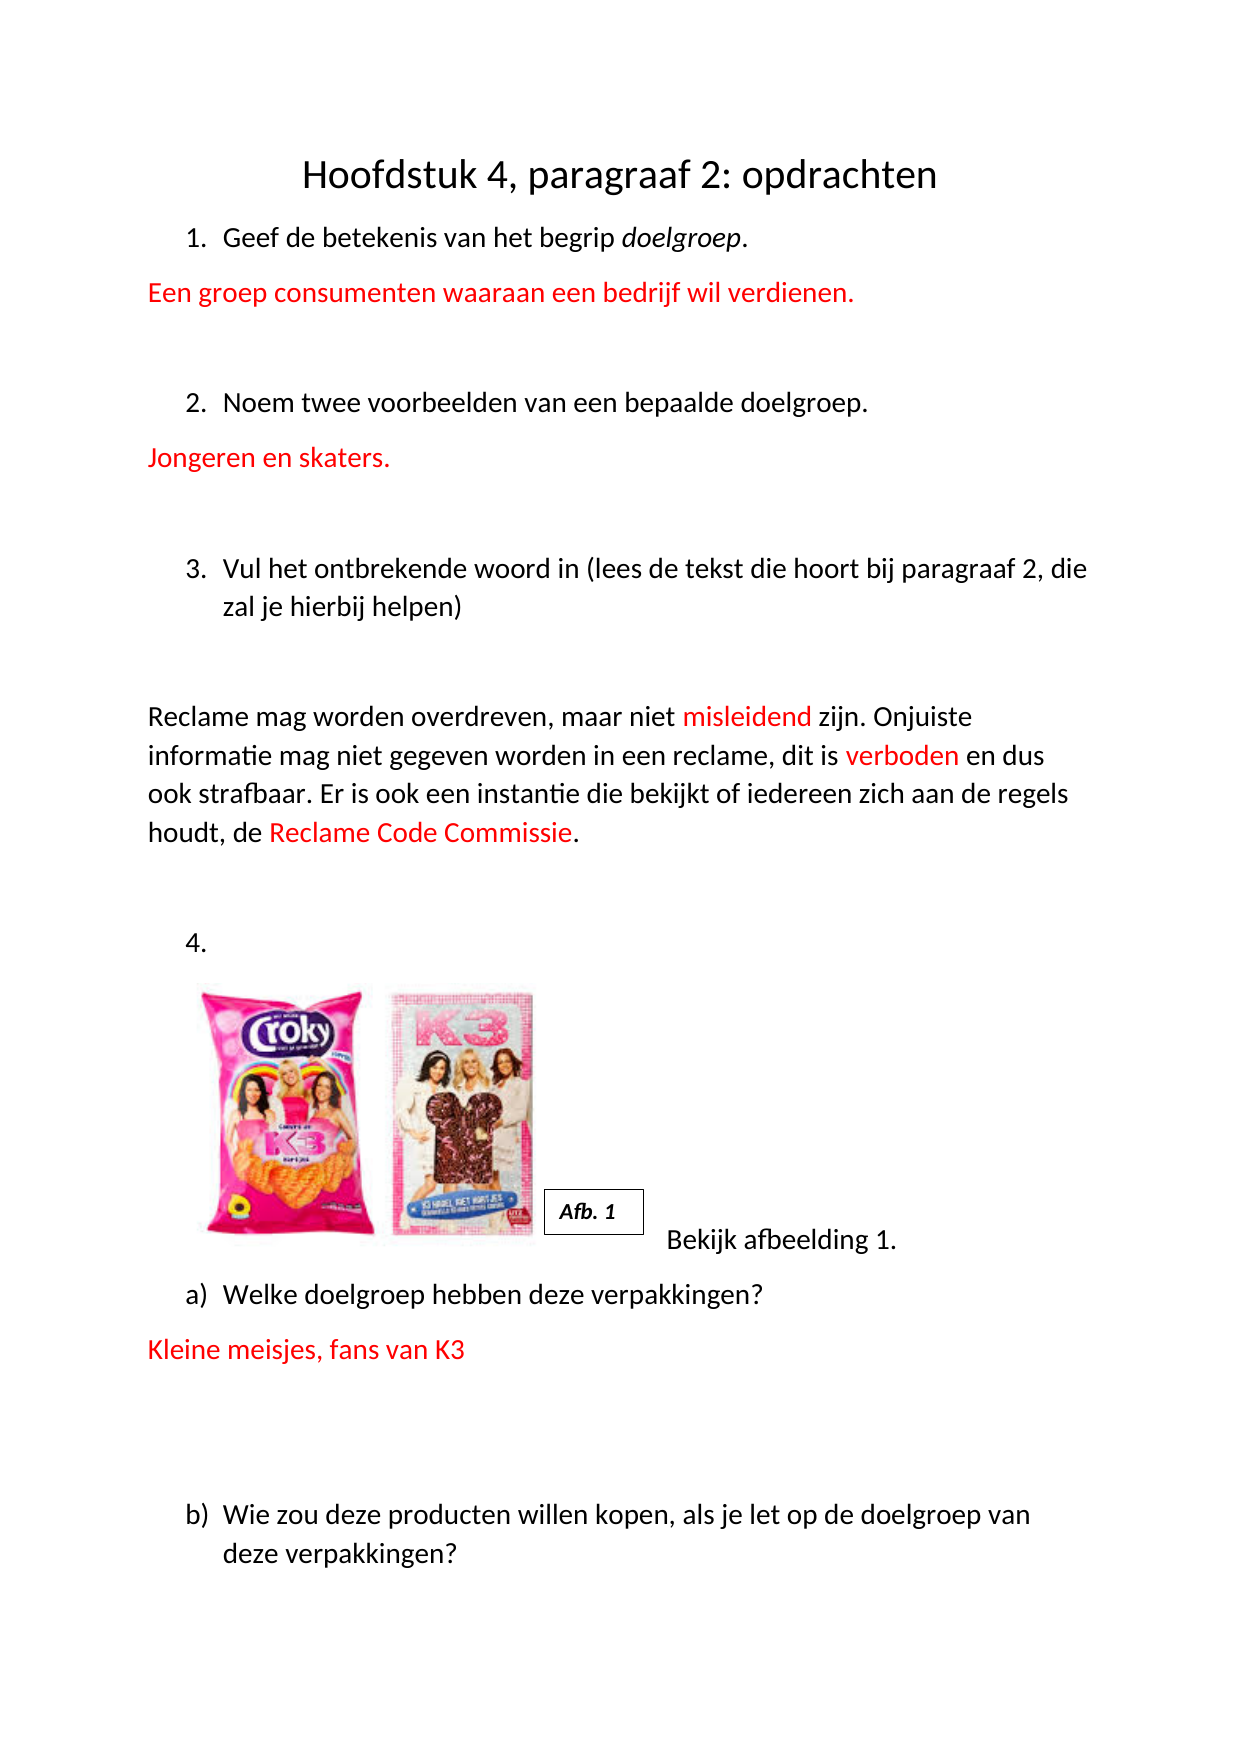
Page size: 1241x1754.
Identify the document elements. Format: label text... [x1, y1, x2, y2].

list Welke doelgroep hebben deze verpakkingen? [185, 1276, 1093, 1312]
picture [147, 983, 613, 1248]
text Een groep consumenten waaraan een bedrijf wil verdienen. [148, 274, 1093, 310]
list Geef de betekenis van het begrip doelgroep. [185, 219, 1093, 255]
text Bekijk afbeelding 1. [148, 1221, 1093, 1257]
text Jongeren en skaters. [148, 439, 1093, 475]
list Wie zou deze producten willen kopen, als je let op de doelgroep van deze verpakkingen? [185, 1496, 1093, 1571]
list Noem twee voorbeelden van een bepaalde doelgroep. [185, 384, 1093, 420]
text Kleine meisjes, fans van K3 [148, 1331, 1093, 1367]
list Vul het ontbrekende woord in (lees de tekst die hoort bij paragraaf 2, die zal je hierbij helpen) [185, 550, 1093, 624]
text Hoofdstuk 4, paragraaf 2: opdrachten [148, 148, 1093, 198]
text Reclame mag worden overdreven, maar niet misleidend zijn. Onjuiste informatie mag niet gegeven worden in een reclame, dit is verboden en dus ook strafbaar. Er is ook een instantie die bekijkt of iedereen zich aan de regels houdt, de Reclame Code Commissie. [148, 698, 1093, 849]
